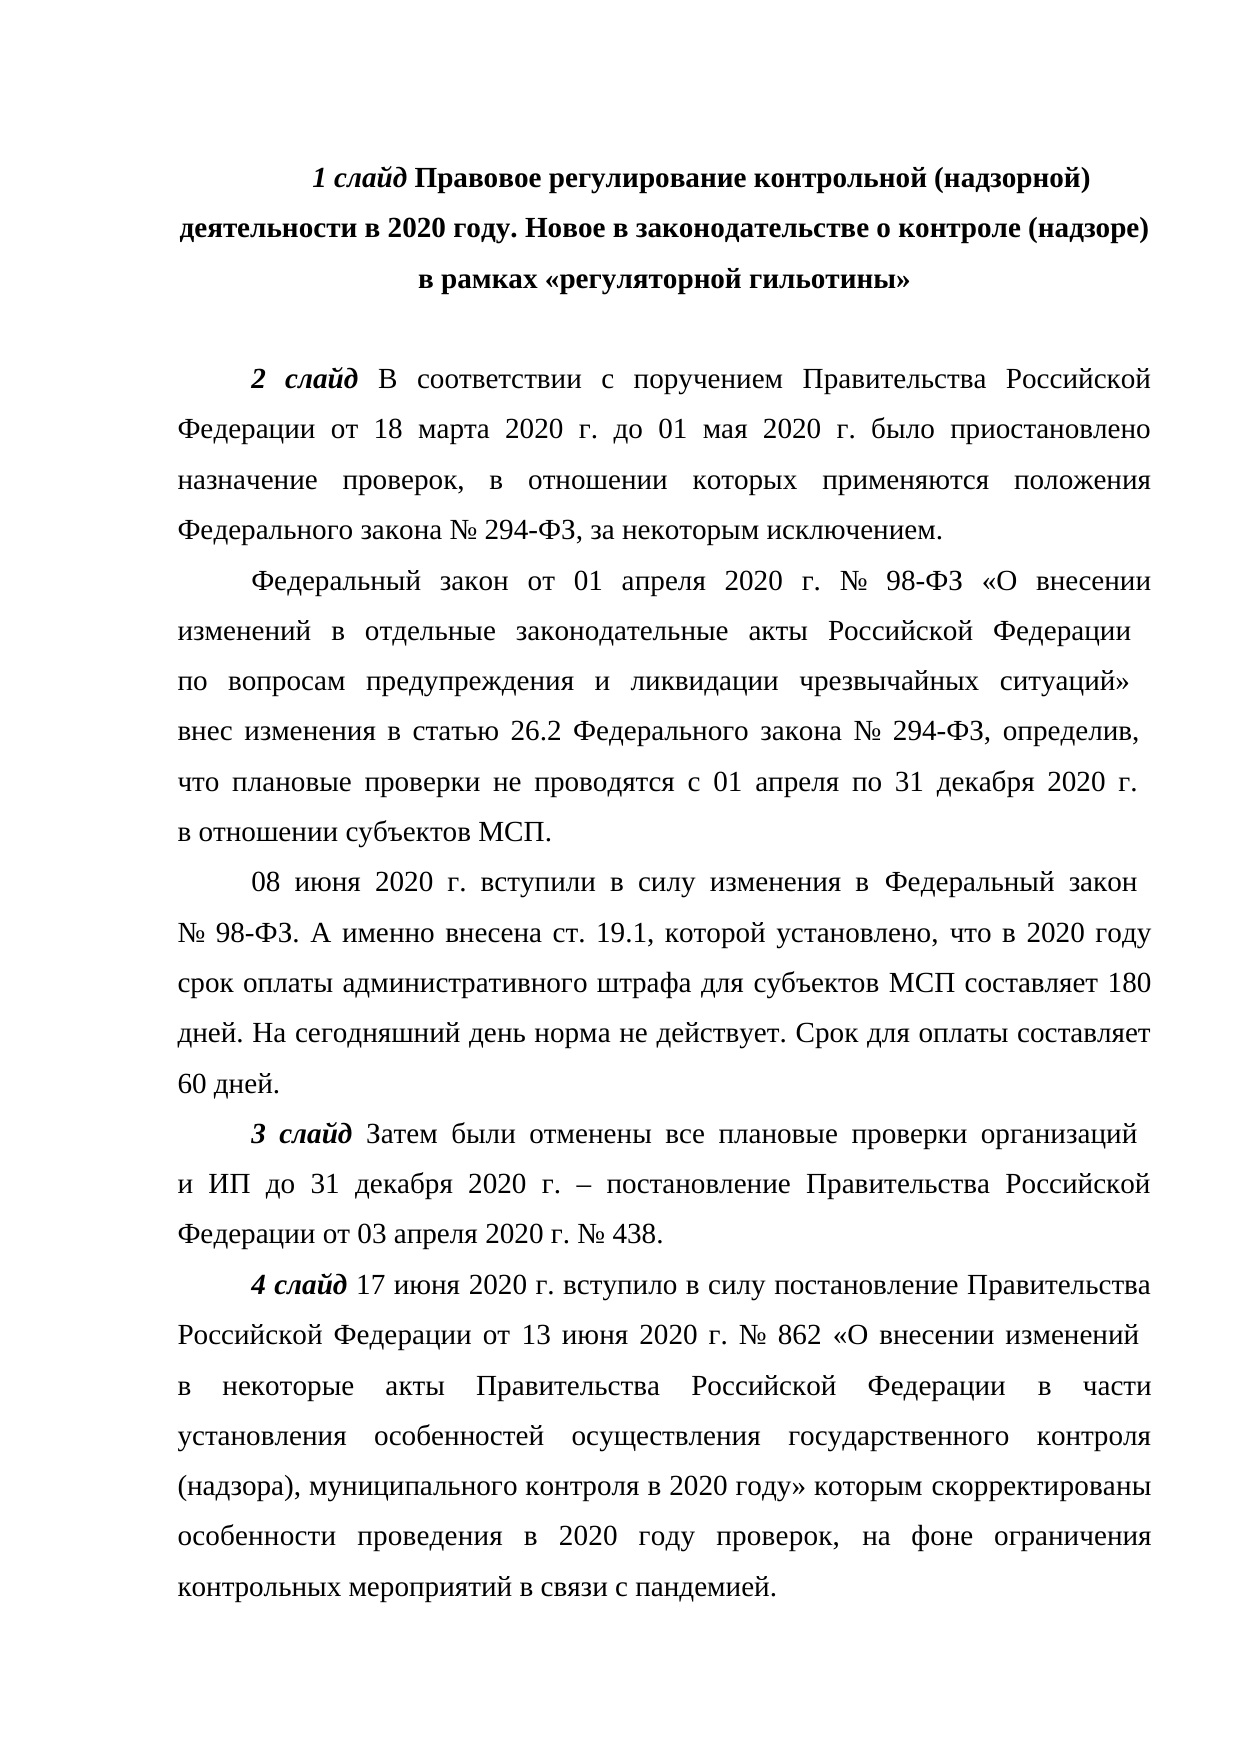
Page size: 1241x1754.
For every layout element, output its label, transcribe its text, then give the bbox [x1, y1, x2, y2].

text 1 слайд Правовое регулирование контрольной (надзорной) деятельности в 2020 году. Новое в законодательстве о контроле (надзоре) в рамках «регуляторной гильотины» [177, 160, 1152, 294]
text 4 слайд 17 июня 2020 г. вступило в силу постановление Правительства Российской Федерации от 13 июня 2020 г. № 862 «О внесении изменений в некоторые акты Правительства Российской Федерации в части установления особенностей осуществления государственного контроля (надзора), муниципального контроля в 2020 году» которым скорректированы особенности проведения в 2020 году проверок, на фоне ограничения контрольных мероприятий в связи с пандемией. [177, 1267, 1152, 1602]
text Федеральный закон от 01 апреля 2020 г. № 98-ФЗ «О внесении изменений в отдельные законодательные акты Российской Федерации по вопросам предупреждения и ликвидации чрезвычайных ситуаций» внес изменения в статью 26.2 Федерального закона № 294-ФЗ, определив, что плановые проверки не проводятся с 01 апреля по 31 декабря 2020 г. в отношении субъектов МСП. [177, 563, 1152, 848]
text 3 слайд Затем были отменены все плановые проверки организаций и ИП до 31 декабря 2020 г. – постановление Правительства Российской Федерации от 03 апреля 2020 г. № 438. [177, 1116, 1152, 1250]
text 2 слайд В соответствии с поручением Правительства Российской Федерации от 18 марта 2020 г. до 01 мая 2020 г. было приостановлено назначение проверок, в отношении которых применяются положения Федерального закона № 294-ФЗ, за некоторым исключением. [177, 361, 1152, 546]
text 08 июня 2020 г. вступили в силу изменения в Федеральный закон № 98-ФЗ. А именно внесена ст. 19.1, которой установлено, что в 2020 году срок оплаты административного штрафа для субъектов МСП составляет 180 дней. На сегодняшний день норма не действует. Срок для оплаты составляет 60 дней. [177, 864, 1152, 1099]
